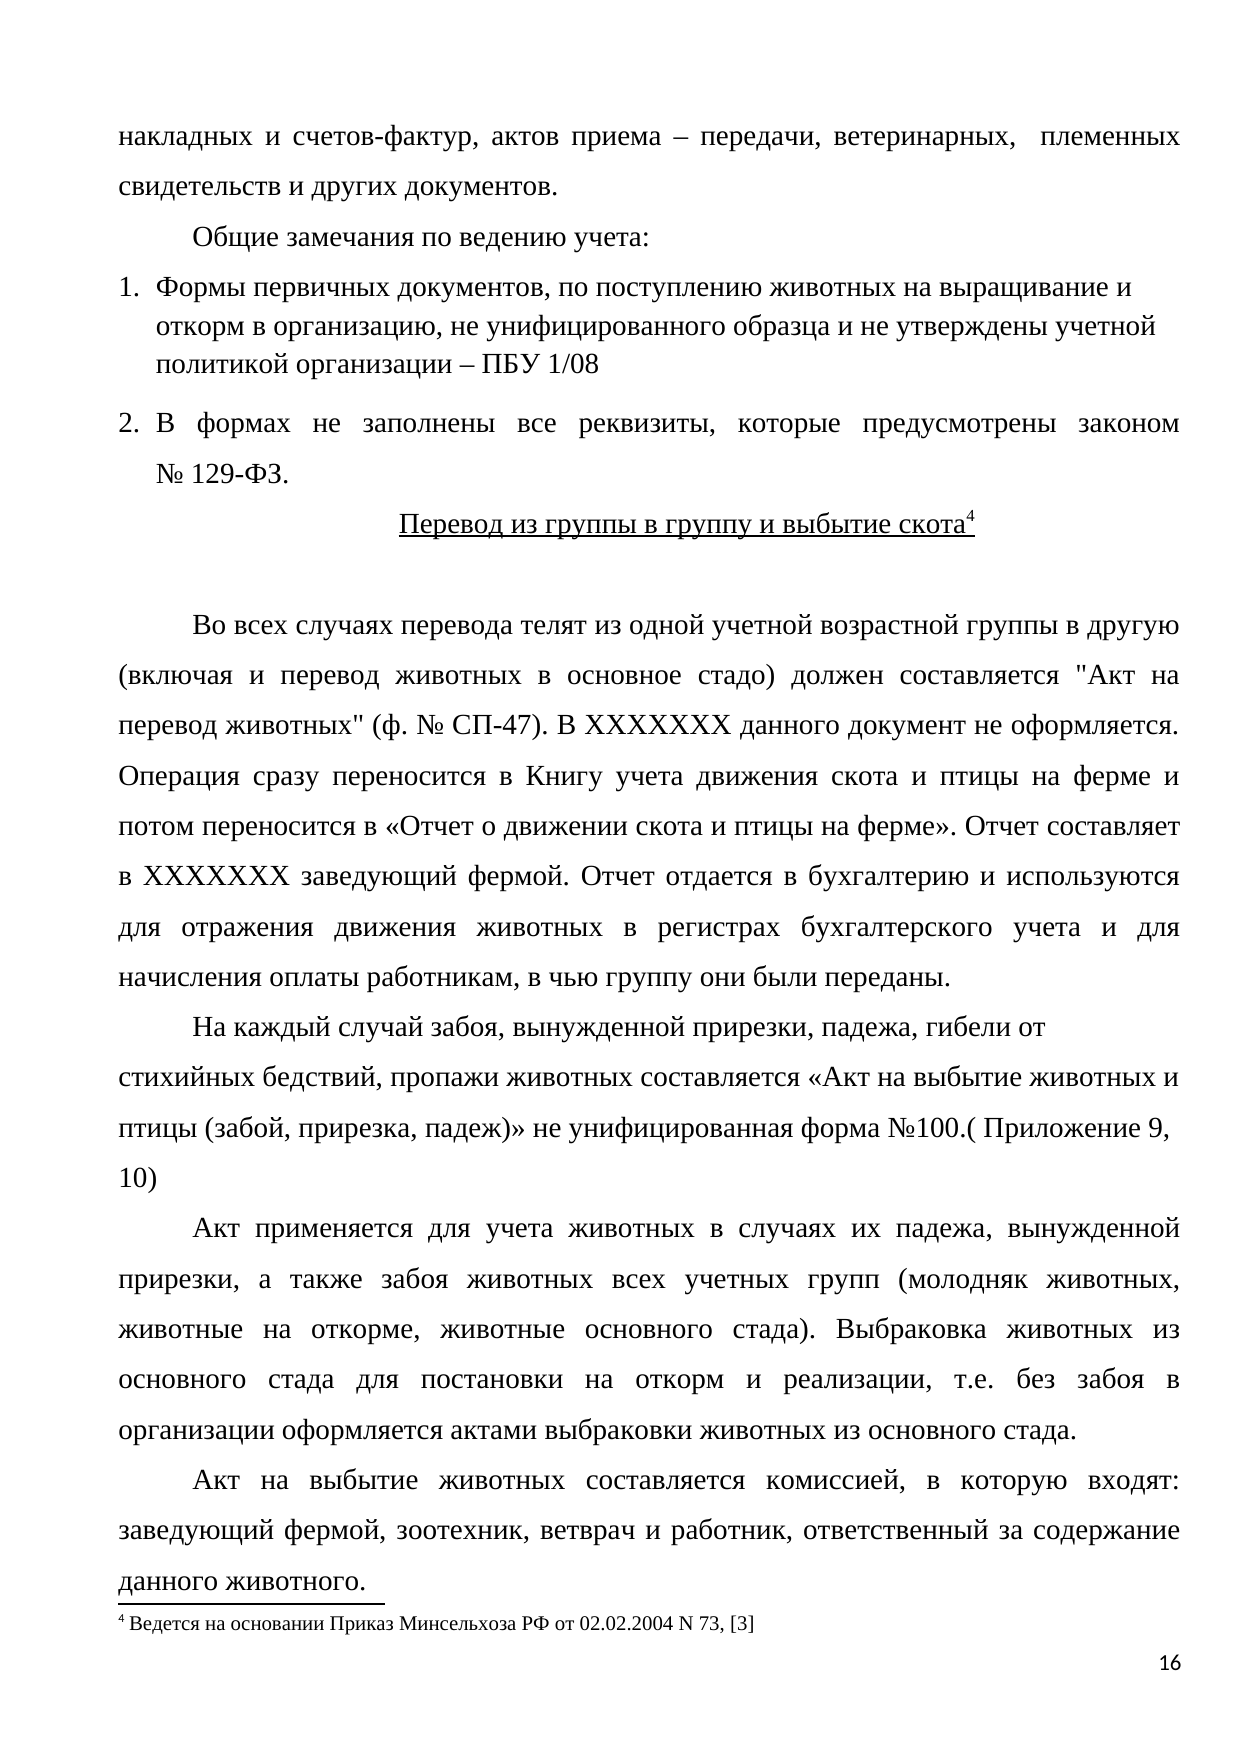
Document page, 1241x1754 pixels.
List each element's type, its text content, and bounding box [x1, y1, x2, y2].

list Формы первичных документов, по поступлению животных на выращивание и откорм в организацию, не унифицированного образца и не утверждены учетной политикой организации – ПБУ 1/08 [118, 269, 1181, 380]
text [118, 118, 1181, 202]
text Акт на выбытие животных составляется комиссией, в которую входят: заведующий фермой, зоотехник, ветврач и работник, ответственный за содержание данного животного. [118, 1462, 1181, 1596]
text Общие замечания по ведению учета: [118, 219, 1181, 252]
text Акт применяется для учета животных в случаях их падежа, вынужденной прирезки, а также забоя животных всех учетных групп (молодняк животных, животные на откорме, животные основного стада). Выбраковка животных из основного стада для постановки на откорм и реализации, т.е. без забоя в организации оформляется актами выбраковки животных из основного стада. [118, 1211, 1181, 1445]
text Во всех случаях перевода телят из одной учетной возрастной группы в другую (включая и перевод животных в основное стадо) должен составляется "Акт на перевод животных" (ф. № СП-47). В ХХХХХХХ данного документ не оформляется. Операция сразу переносится в Книгу учета движения скота и птицы на ферме и потом переносится в «Отчет о движении скота и птицы на ферме». Отчет составляет в ХХХХХХХ заведующий фермой. Отчет отдается в бухгалтерию и используются для отражения движения животных в регистрах бухгалтерского учета и для начисления оплаты работникам, в чью группу они были переданы. [118, 607, 1181, 992]
list В формах не заполнены все реквизиты, которые предусмотрены законом № 129-ФЗ. [118, 406, 1181, 489]
text На каждый случай забоя, вынужденной прирезки, падежа, гибели от стихийных бедствий, пропажи животных составляется «Акт на выбытие животных и птицы (забой, прирезка, падеж)» не унифицированная форма №100.( Приложение 9, 10) [118, 1009, 1181, 1194]
text Перевод из группы в группу и выбытие скота [118, 506, 1181, 540]
